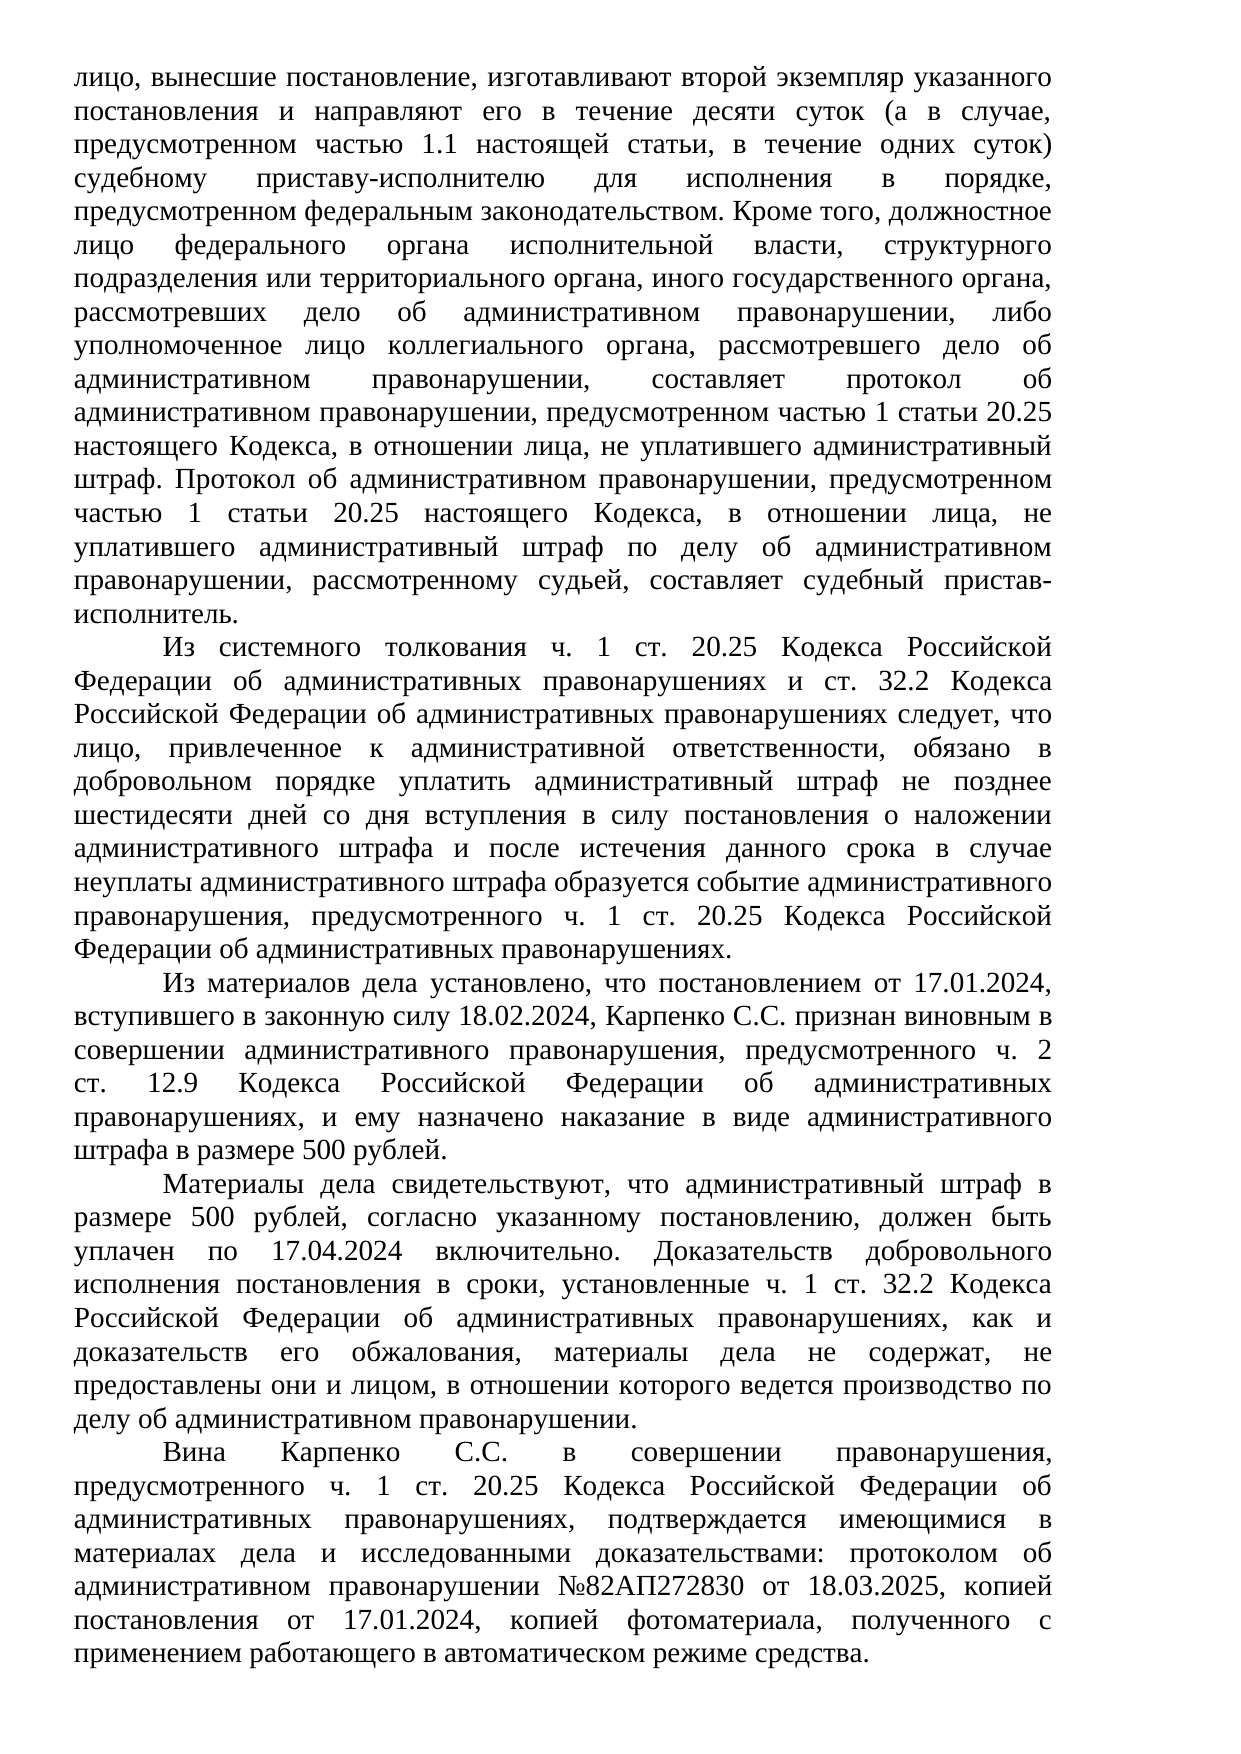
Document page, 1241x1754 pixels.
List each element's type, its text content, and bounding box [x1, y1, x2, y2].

text Из материалов дела установлено, что постановлением от 17.01.2024, вступившего в законную силу 18.02.2024, Карпенко С.С. признан виновным в совершении административного правонарушения, предусмотренного ч. 2 ст. 12.9 Кодекса Российской Федерации об административных правонарушениях, и ему назначено наказание в виде административного штрафа в размере 500 рублей. [74, 965, 1053, 1166]
text Из системного толкования ч. 1 ст. 20.25 Кодекса Российской Федерации об административных правонарушениях и ст. 32.2 Кодекса Российской Федерации об административных правонарушениях следует, что лицо, привлеченное к административной ответственности, обязано в добровольном порядке уплатить административный штраф не позднее шестидесяти дней со дня вступления в силу постановления о наложении административного штрафа и после истечения данного срока в случае неуплаты административного штрафа образуется событие административного правонарушения, предусмотренного ч. 1 ст. 20.25 Кодекса Российской Федерации об административных правонарушениях. [74, 629, 1053, 965]
text Вина Карпенко С.С. в совершении правонарушения, предусмотренного ч. 1 ст. 20.25 Кодекса Российской Федерации об административных правонарушениях, подтверждается имеющимися в материалах дела и исследованными доказательствами: протоколом об административном правонарушении №82АП272830 от 18.03.2025, копией постановления от 17.01.2024, копией фотоматериала, полученного с применением работающего в автоматическом режиме средства. [74, 1434, 1053, 1669]
text Материалы дела свидетельствуют, что административный штраф в размере 500 рублей, согласно указанному постановлению, должен быть уплачен по 17.04.2024 включительно. Доказательств добровольного исполнения постановления в сроки, установленные ч. 1 ст. 32.2 Кодекса Российской Федерации об административных правонарушениях, как и доказательств его обжалования, материалы дела не содержат, не предоставлены они и лицом, в отношении которого ведется производство по делу об административном правонарушении. [74, 1166, 1053, 1434]
